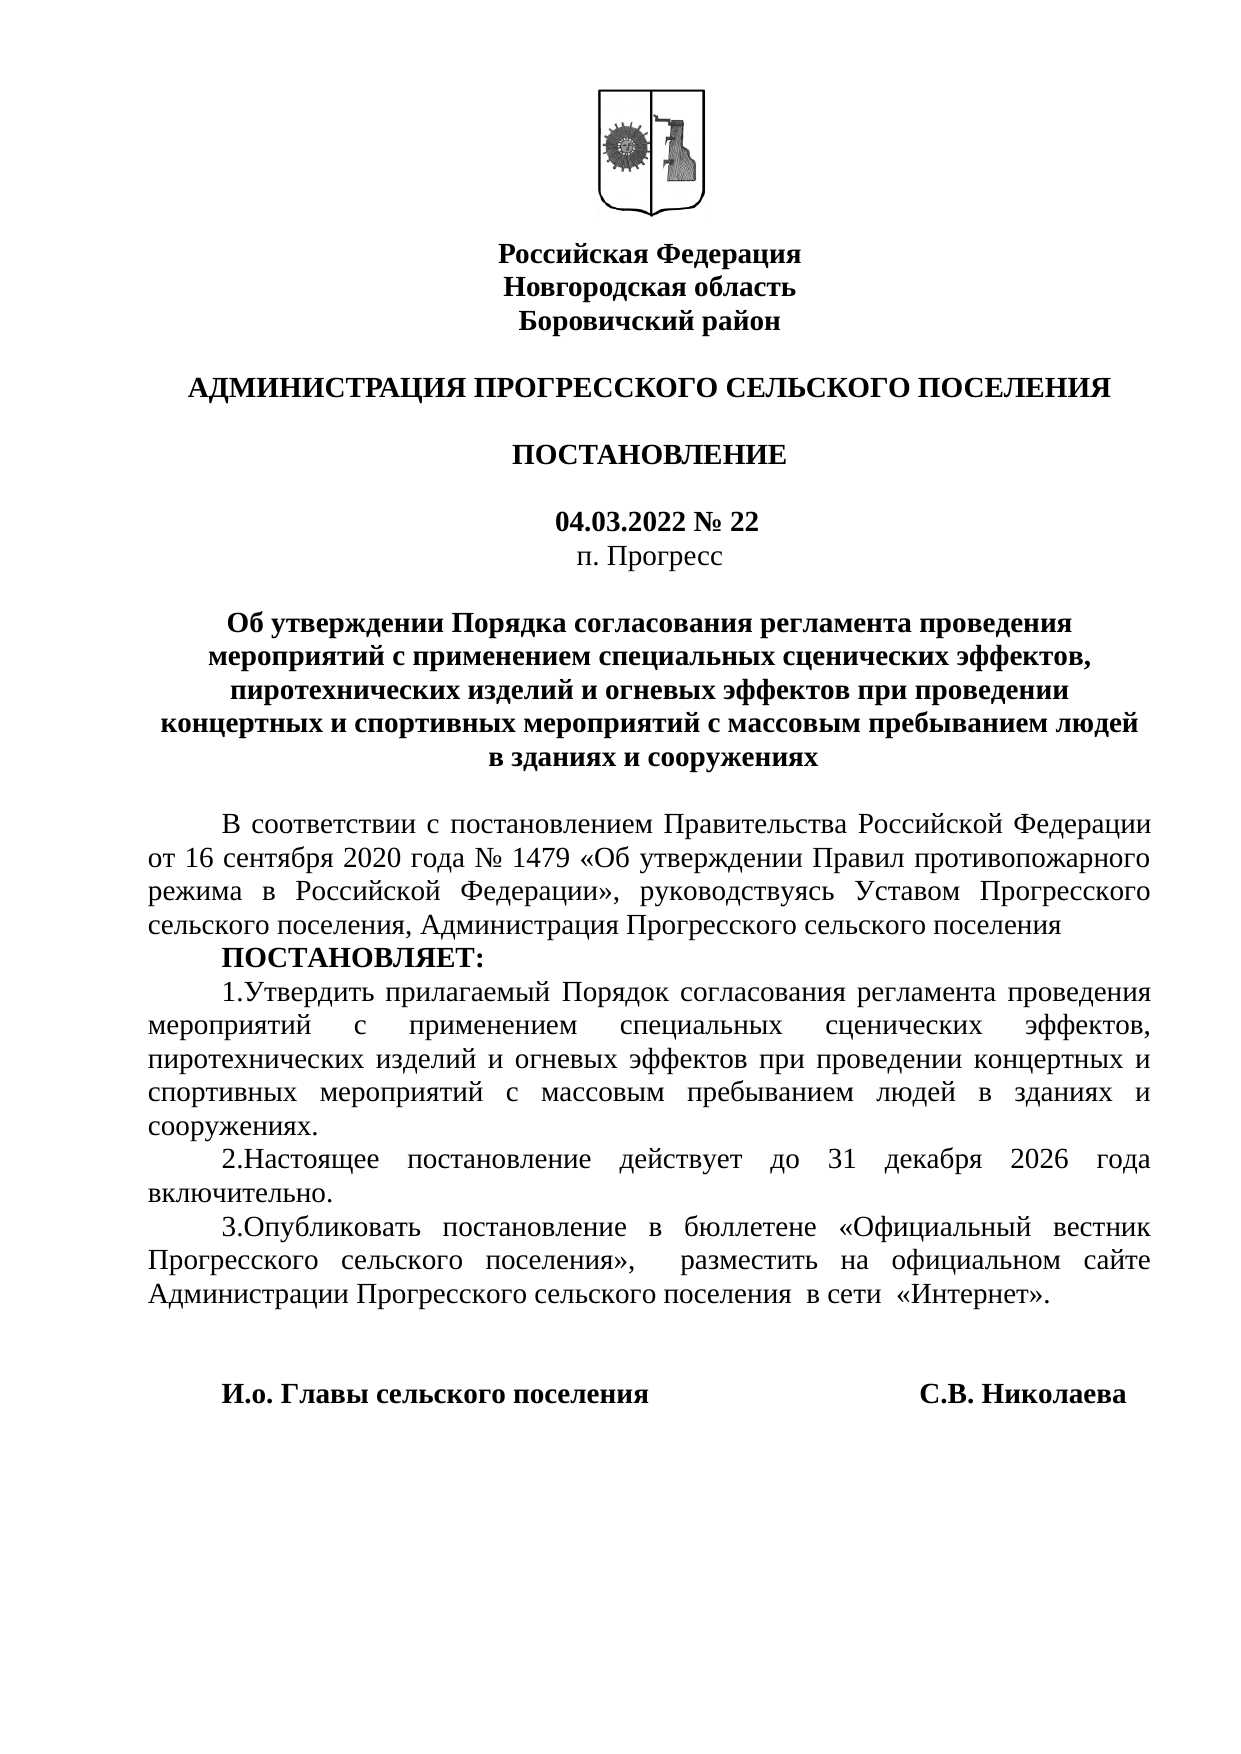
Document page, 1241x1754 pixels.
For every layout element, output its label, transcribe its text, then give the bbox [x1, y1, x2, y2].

text Новгородская область [148, 269, 1152, 303]
text 2.Настоящее постановление действует до 31 декабря 2026 года включительно. [148, 1142, 1152, 1209]
text Российская Федерация [148, 236, 1152, 269]
text 04.03.2022 № 22 [148, 504, 1152, 538]
text АДМИНИСТРАЦИЯ ПРОГРЕССКОГО СЕЛЬСКОГО ПОСЕЛЕНИЯ [148, 370, 1152, 404]
text ПОСТАНОВЛЕНИЕ [148, 437, 1152, 471]
text в зданиях и сооружениях [148, 739, 1152, 773]
text И.о. Главы сельского поселения С.В. Николаева [148, 1376, 1152, 1410]
picture [595, 86, 711, 221]
text 1.Утвердить прилагаемый Порядок согласования регламента проведения мероприятий с применением специальных сценических эффектов, пиротехнических изделий и огневых эффектов при проведении концертных и спортивных мероприятий с массовым пребыванием людей в зданиях и сооружениях. [148, 974, 1152, 1142]
text ПОСТАНОВЛЯЕТ: [148, 940, 1152, 974]
text п. Прогресс [148, 538, 1152, 571]
text В соответствии с постановлением Правительства Российской Федерации от 16 сентября 2020 года № 1479 «Об утверждении Правил противопожарного режима в Российской Федерации», руководствуясь Уставом Прогресского сельского поселения, Администрация Прогресского сельского поселения [148, 806, 1152, 940]
text Об утверждении Порядка согласования регламента проведения мероприятий с применением специальных сценических эффектов, пиротехнических изделий и огневых эффектов при проведении концертных и спортивных мероприятий с массовым пребыванием людей [148, 605, 1152, 739]
text 3.Опубликовать постановление в бюллетене «Официальный вестник Прогресского сельского поселения», разместить на официальном сайте Администрации Прогресского сельского поселения в сети «Интернет». [148, 1209, 1152, 1309]
text Боровичский район [148, 303, 1152, 337]
